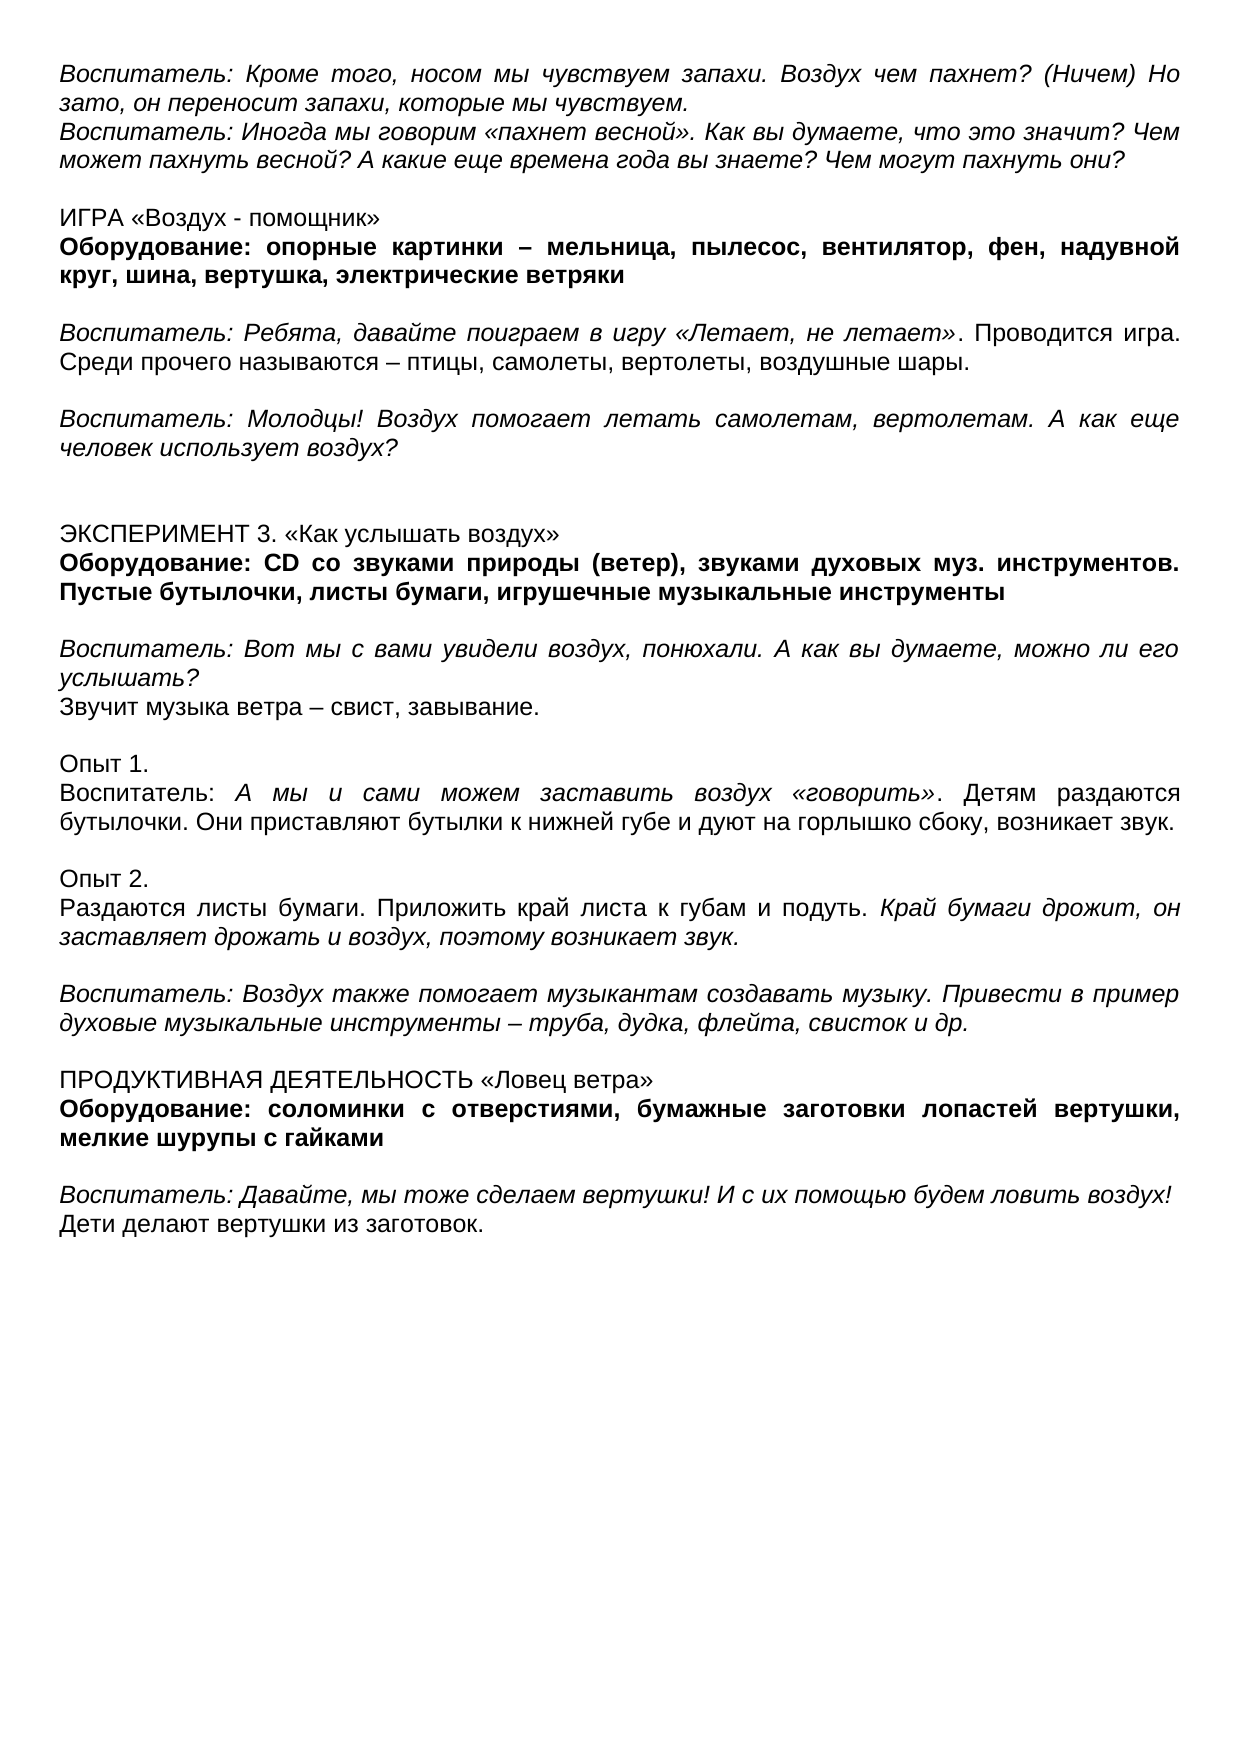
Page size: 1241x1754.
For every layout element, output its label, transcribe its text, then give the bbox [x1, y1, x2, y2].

text Воспитатель: Кроме того, носом мы чувствуем запахи. Воздух чем пахнет? (Ничем) Но зато, он переносит запахи, которые мы чувствуем. [59, 59, 1181, 117]
text Опыт 2. [59, 864, 1181, 893]
text Воспитатель: Вот мы с вами увидели воздух, понюхали. А как вы думаете, можно ли его услышать? [59, 634, 1181, 692]
text Оборудование: CD со звуками природы (ветер), звуками духовых муз. инструментов. Пустые бутылочки, листы бумаги, игрушечные музыкальные инструменты [59, 548, 1181, 605]
text ПРОДУКТИВНАЯ ДЕЯТЕЛЬНОСТЬ «Ловец ветра» [59, 1065, 1181, 1094]
text ИГРА «Воздух - помощник» [59, 203, 1181, 232]
text Раздаются листы бумаги. Приложить край листа к губам и подуть. Край бумаги дрожит, он заставляет дрожать и воздух, поэтому возникает звук. [59, 893, 1181, 950]
text Воспитатель: Давайте, мы тоже сделаем вертушки! И с их помощью будем ловить воздух! [59, 1180, 1181, 1209]
text Воспитатель: А мы и сами можем заставить воздух «говорить». Детям раздаются бутылочки. Они приставляют бутылки к нижней губе и дуют на горлышко сбоку, возникает звук. [59, 778, 1181, 835]
text Воспитатель: Иногда мы говорим «пахнет весной». Как вы думаете, что это значит? Чем может пахнуть весной? А какие еще времена года вы знаете? Чем могут пахнуть они? [59, 117, 1181, 174]
text Оборудование: опорные картинки – мельница, пылесос, вентилятор, фен, надувной круг, шина, вертушка, электрические ветряки [59, 232, 1181, 289]
text Опыт 1. [59, 749, 1181, 778]
text ЭКСПЕРИМЕНТ 3. «Как услышать воздух» [59, 519, 1181, 548]
text Оборудование: соломинки с отверстиями, бумажные заготовки лопастей вертушки, мелкие шурупы с гайками [59, 1094, 1181, 1152]
text Воспитатель: Воздух также помогает музыкантам создавать музыку. Привести в пример духовые музыкальные инструменты – труба, дудка, флейта, свисток и др. [59, 979, 1181, 1037]
text Дети делают вертушки из заготовок. [59, 1209, 1181, 1238]
text Воспитатель: Молодцы! Воздух помогает летать самолетам, вертолетам. А как еще человек использует воздух? [59, 404, 1181, 462]
text Воспитатель: Ребята, давайте поиграем в игру «Летает, не летает». Проводится игра. Среди прочего называются – птицы, самолеты, вертолеты, воздушные шары. [59, 318, 1181, 375]
text Звучит музыка ветра – свист, завывание. [59, 692, 1181, 720]
